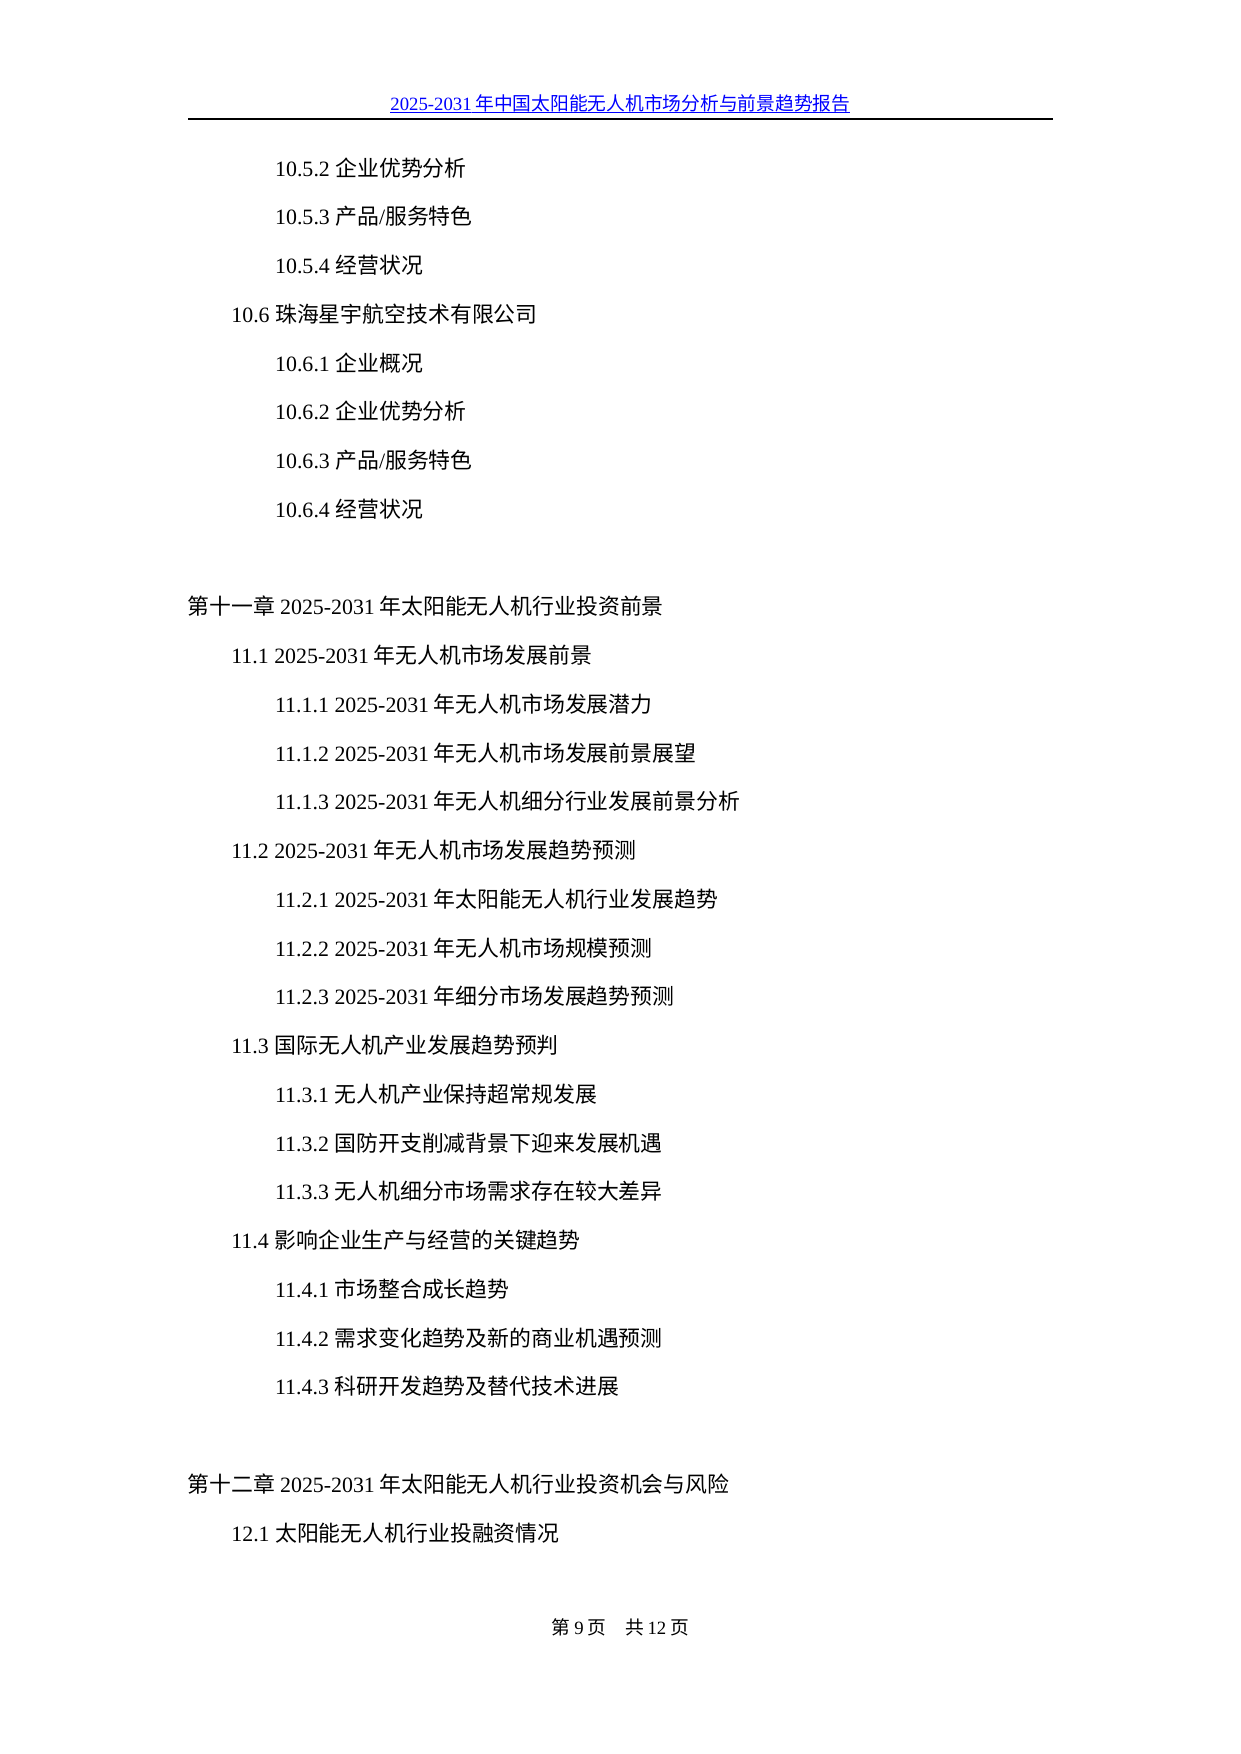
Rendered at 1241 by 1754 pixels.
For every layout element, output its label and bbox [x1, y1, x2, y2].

text [187, 150, 1053, 1548]
